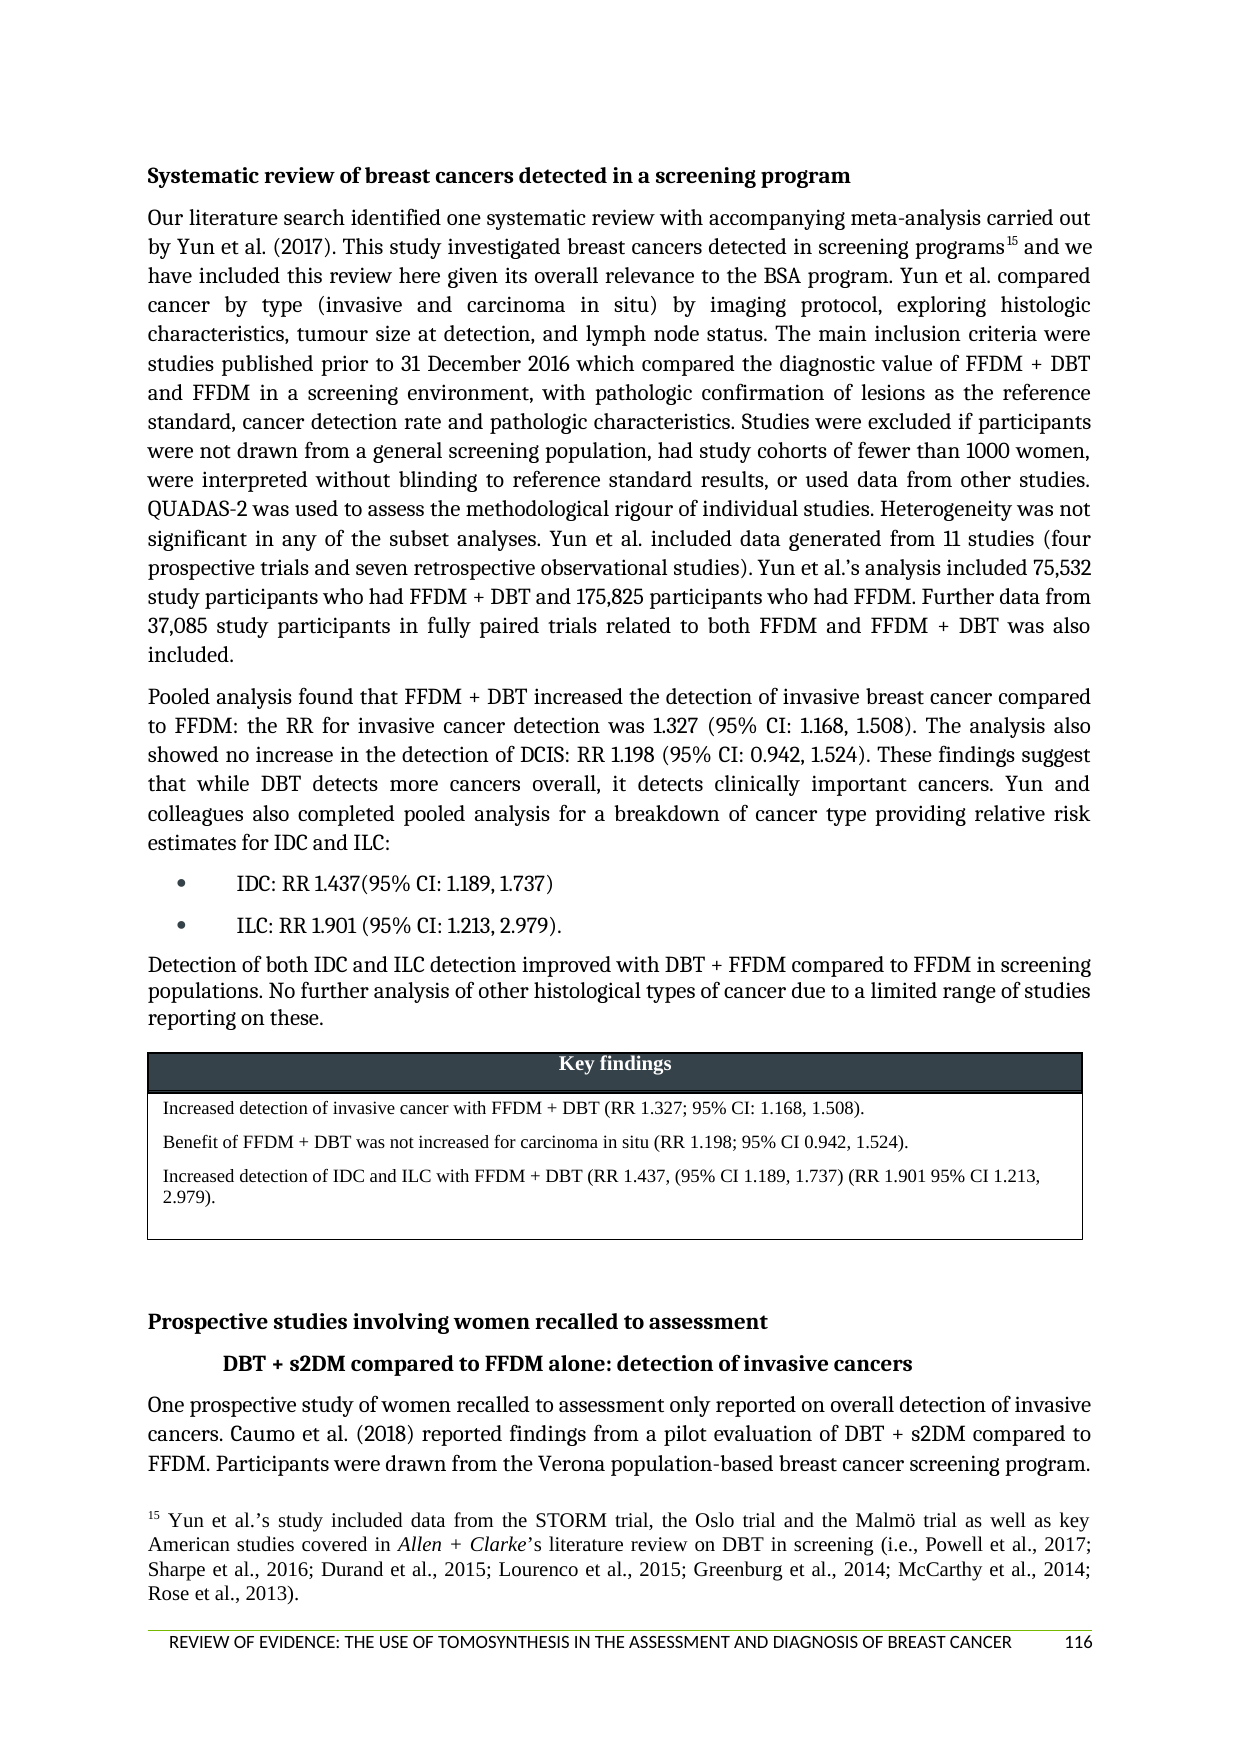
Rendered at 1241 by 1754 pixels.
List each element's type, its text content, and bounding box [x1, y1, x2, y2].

list IDC: RR 1.437(95% CI: 1.189, 1.737) [177, 868, 1092, 898]
text Detection of both IDC and ILC detection improved with DBT + FFDM compared to FFDM in screening populations. No further analysis of other histological types of cancer due to a limited range of studies reporting on these. [148, 952, 1092, 1031]
text Pooled analysis found that FFDM + DBT increased the detection of invasive breast cancer compared to FFDM: the RR for invasive cancer detection was 1.327 (95% CI: 1.168, 1.508). The analysis also showed no increase in the detection of DCIS: RR 1.198 (95% CI: 0.942, 1.524). These findings suggest that while DBT detects more cancers overall, it detects clinically important cancers. Yun and colleagues also completed pooled analysis for a breakdown of cancer type providing relative risk estimates for IDC and ILC: [148, 681, 1092, 856]
list ILC: RR 1.901 (95% CI: 1.213, 2.979). [177, 910, 1092, 939]
text Systematic review of breast cancers detected in a screening program [148, 160, 1092, 189]
text Our literature search identified one systematic review with accompanying meta-analysis carried out by Yun et al. (2017). This study investigated breast cancers detected in screening programs and we have included this review here given its overall relevance to the BSA program. Yun et al. compared cancer by type (invasive and carcinoma in situ) by imaging protocol, exploring histologic characteristics, tumour size at detection, and lymph node status. The main inclusion criteria were studies published prior to 31 December 2016 which compared the diagnostic value of FFDM + DBT and FFDM in a screening environment, with pathologic confirmation of lesions as the reference standard, cancer detection rate and pathologic characteristics. Studies were excluded if participants were not drawn from a general screening population, had study cohorts of fewer than 1000 women, were interpreted without blinding to reference standard results, or used data from other studies. QUADAS-2 was used to assess the methodological rigour of individual studies. Heterogeneity was not significant in any of the subset analyses. Yun et al. included data generated from 11 studies (four prospective trials and seven retrospective observational studies). Yun et al.’s analysis included 75,532 study participants who had FFDM + DBT and 175,825 participants who had FFDM. Further data from 37,085 study participants in fully paired trials related to both FFDM and FFDM + DBT was also included. [148, 202, 1092, 668]
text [148, 1389, 1092, 1477]
text Prospective studies involving women recalled to assessment [148, 1306, 1092, 1335]
text DBT + s2DM compared to FFDM alone: detection of invasive cancers [223, 1348, 1092, 1377]
